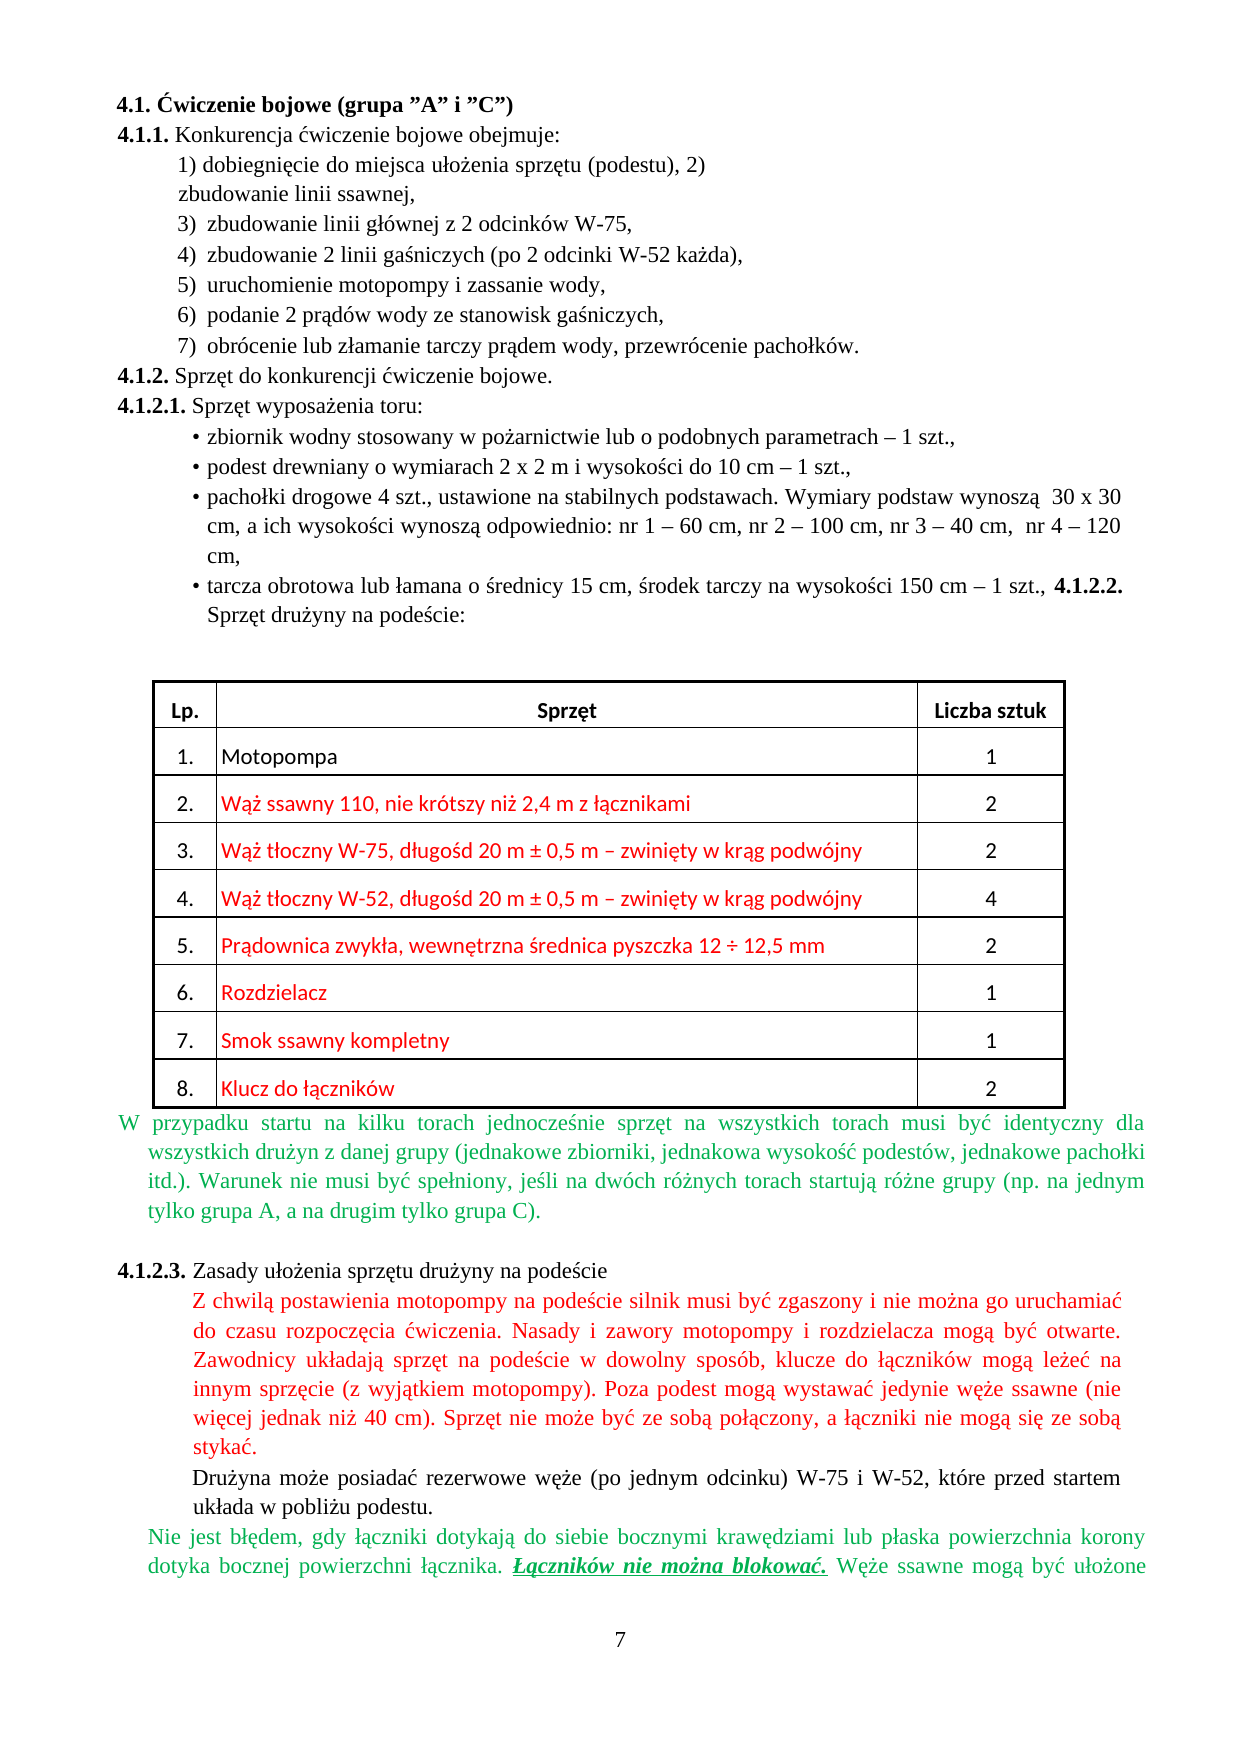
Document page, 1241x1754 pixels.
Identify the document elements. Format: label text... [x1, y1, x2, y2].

table_cell Klucz do łączników [217, 1060, 917, 1106]
table_cell 4 [918, 870, 1063, 916]
table_cell 1 [918, 965, 1063, 1011]
table_cell 3. [155, 823, 216, 869]
table_cell Motopompa [217, 728, 917, 774]
table_cell 1 [918, 1012, 1063, 1058]
text 4.1.2.3. Zasady ułożenia sprzętu drużyny na podeście [117, 1257, 1123, 1284]
text Drużyna może posiadać rezerwowe węże (po jednym odcinku) W-75 i W-52, które przed startem układa w pobliżu podestu. [192, 1464, 1123, 1519]
table_cell 2 [918, 1060, 1063, 1106]
list podest drewniany o wymiarach 2 x 2 m i wysokości do 10 cm – 1 szt., [192, 453, 1123, 479]
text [148, 1523, 1147, 1579]
text 4.1. Ćwiczenie bojowe (grupa ”A” i ”C”) [116, 92, 593, 118]
table_cell 7. [155, 1012, 216, 1058]
table_cell Wąż tłoczny W-52, długośd 20 m ± 0,5 m – zwinięty w krąg podwójny [217, 870, 917, 916]
list podanie 2 prądów wody ze stanowisk gaśniczych, [177, 301, 1123, 328]
table_cell 2 [918, 918, 1063, 963]
table_cell Wąż tłoczny W-75, długośd 20 m ± 0,5 m – zwinięty w krąg podwójny [217, 823, 917, 869]
table_cell 8. [155, 1060, 216, 1106]
list uruchomienie motopompy i zassanie wody, [177, 271, 1123, 297]
text 4.1.2. Sprzęt do konkurencji ćwiczenie bojowe. [117, 362, 1123, 388]
text W przypadku startu na kilku torach jednocześnie sprzęt na wszystkich torach musi być identyczny dla wszystkich drużyn z danej grupy (jednakowe zbiorniki, jednakowa wysokość podestów, jednakowe pachołki itd.). Warunek nie musi być spełniony, jeśli na dwóch różnych torach startują różne grupy (np. na jednym tylko grupa A, a na drugim tylko grupa C). [118, 1109, 1147, 1223]
list tarcza obrotowa lub łamana o średnicy 15 cm, środek tarczy na wysokości 150 cm – 1 szt., 4.1.2.2. Sprzęt drużyny na podeście: [192, 572, 1123, 628]
table_cell 2. [155, 776, 216, 821]
text 1) dobiegnięcie do miejsca ułożenia sprzętu (podestu), 2) zbudowanie linii ssawnej, [177, 151, 706, 207]
table_cell Wąż ssawny 110, nie krótszy niż 2,4 m z łącznikami [217, 776, 917, 821]
table_cell 1. [155, 728, 216, 774]
table_header Lp. [155, 683, 216, 727]
table_cell Prądownica zwykła, wewnętrzna średnica pyszczka 12 ÷ 12,5 mm [217, 918, 917, 963]
table_cell 5. [155, 918, 216, 963]
list pachołki drogowe 4 szt., ustawione na stabilnych podstawach. Wymiary podstaw wynoszą 30 x 30 cm, a ich wysokości wynoszą odpowiednio: nr 1 – 60 cm, nr 2 – 100 cm, nr 3 – 40 cm, nr 4 – 120 cm, [192, 483, 1123, 568]
table_cell 6. [155, 965, 216, 1011]
table_cell 4. [155, 870, 216, 916]
table_cell Rozdzielacz [217, 965, 917, 1011]
list obrócenie lub złamanie tarczy prądem wody, przewrócenie pachołków. [177, 332, 1123, 358]
table_cell Smok ssawny kompletny [217, 1012, 917, 1058]
table_cell 2 [918, 776, 1063, 821]
list zbiornik wodny stosowany w pożarnictwie lub o podobnych parametrach – 1 szt., [192, 423, 1123, 449]
table_header Sprzęt [217, 683, 917, 727]
list zbudowanie linii głównej z 2 odcinków W-75, [177, 211, 1123, 237]
list zbudowanie 2 linii gaśniczych (po 2 odcinki W-52 każda), [177, 241, 1123, 267]
table_cell 1 [918, 728, 1063, 774]
table_header Liczba sztuk [918, 683, 1063, 727]
text 4.1.2.1. Sprzęt wyposażenia toru: [117, 392, 1123, 419]
text Z chwilą postawienia motopompy na podeście silnik musi być zgaszony i nie można go uruchamiać do czasu rozpoczęcia ćwiczenia. Nasady i zawory motopompy i rozdzielacza mogą być otwarte. Zawodnicy układają sprzęt na podeście w dowolny sposób, klucze do łączników mogą leżeć na innym sprzęcie (z wyjątkiem motopompy). Poza podest mogą wystawać jedynie węże ssawne (nie więcej jednak niż 40 cm). Sprzęt nie może być ze sobą połączony, a łączniki nie mogą się ze sobą stykać. [192, 1288, 1123, 1460]
table_cell 2 [918, 823, 1063, 869]
text 4.1.1. Konkurencja ćwiczenie bojowe obejmuje: [117, 121, 1123, 147]
